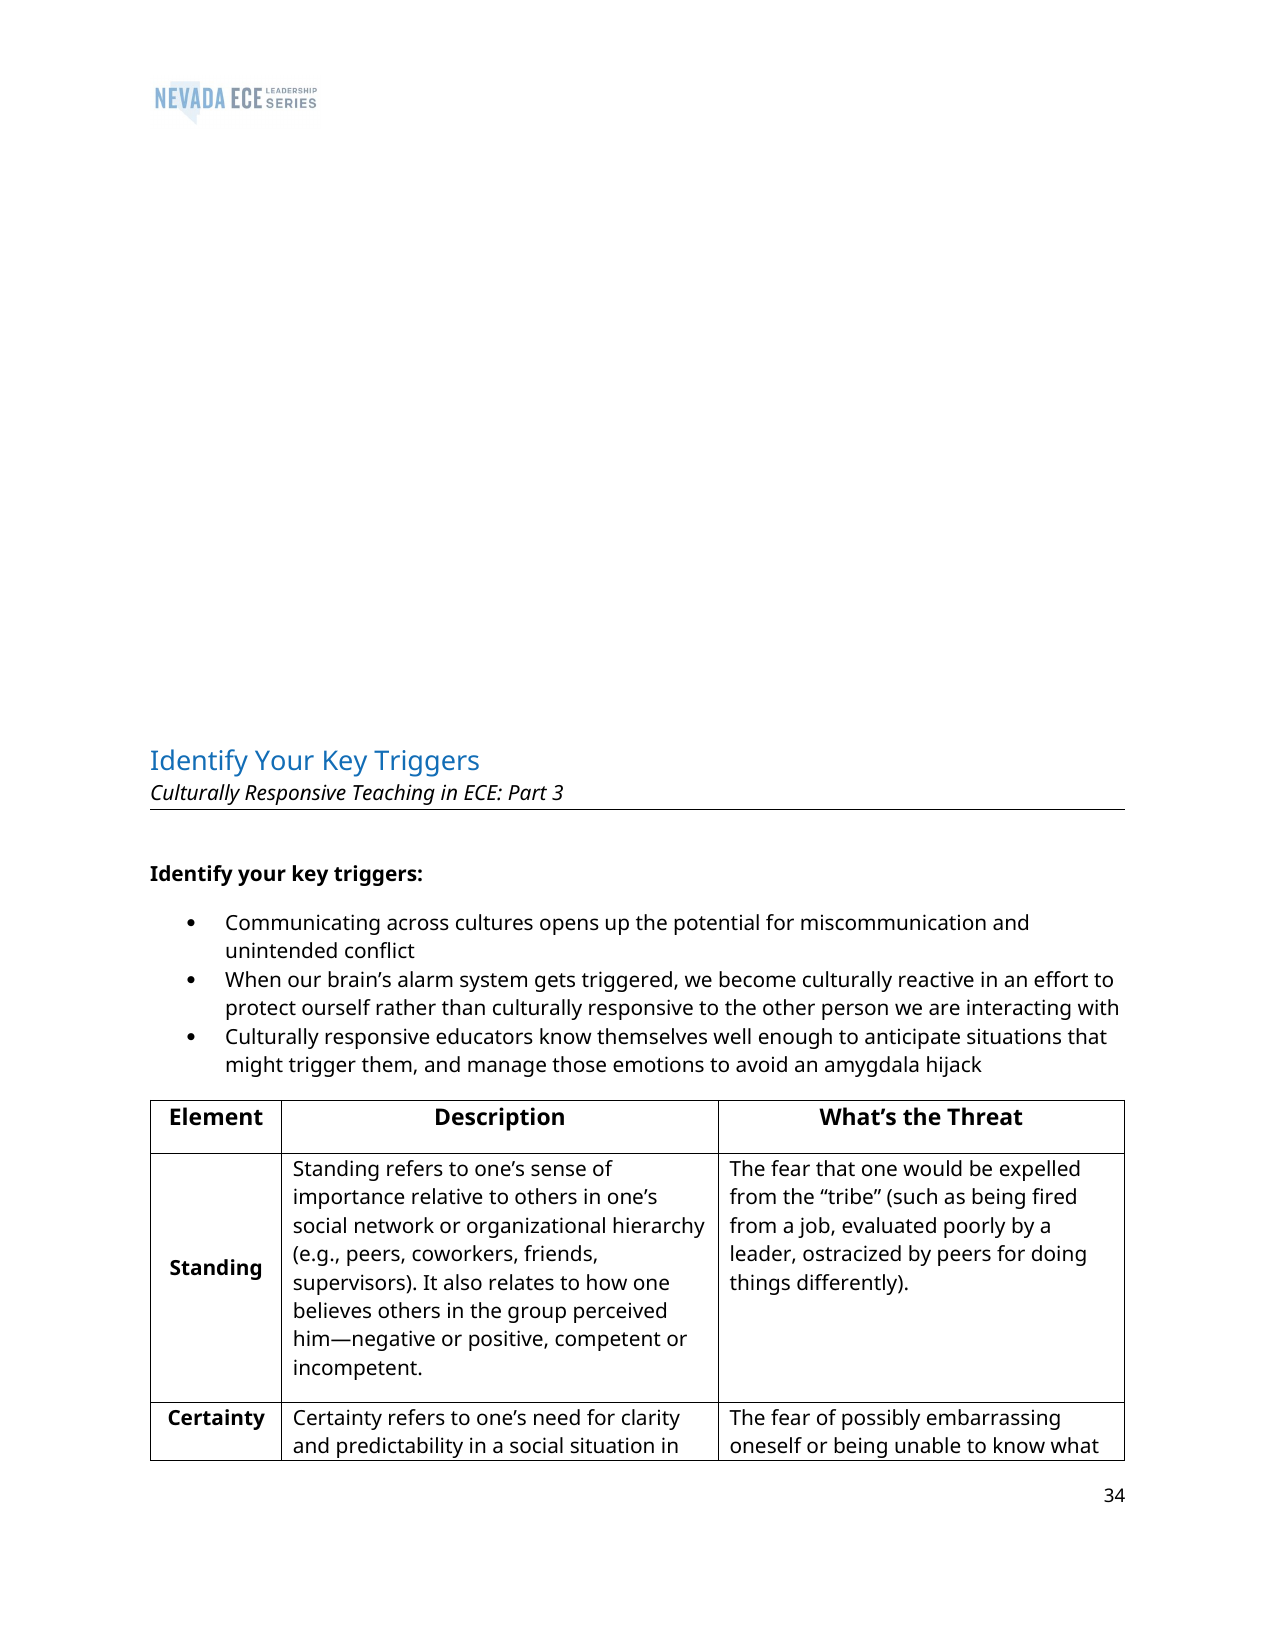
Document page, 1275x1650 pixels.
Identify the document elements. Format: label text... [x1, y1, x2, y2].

picture [150, 75, 321, 129]
table_cell The fear that one would be expelled from the “tribe” (such as being fired from a job, evaluated poorly by a leader, ostracized by peers for doing things differently). [719, 1154, 1124, 1402]
text Identify your key triggers: [150, 859, 1125, 887]
table_cell Standing refers to one’s sense of importance relative to others in one’s social network or organizational hierarchy (e.g., peers, coworkers, friends, supervisors). It also relates to how one believes others in the group perceived him—negative or positive, competent or incompetent. [282, 1154, 718, 1402]
table_cell Standing [151, 1154, 281, 1402]
list Communicating across cultures opens up the potential for miscommunication and unintended conflict [187, 908, 1125, 965]
text Culturally Responsive Teaching in ECE: Part 3 [150, 778, 1125, 809]
table_header Description [282, 1101, 718, 1153]
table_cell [282, 1403, 718, 1460]
list When our brain’s alarm system gets triggered, we become culturally reactive in an effort to protect ourself rather than culturally responsive to the other person we are interacting with [187, 965, 1125, 1022]
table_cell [719, 1403, 1124, 1460]
text Identify Your Key Triggers [150, 741, 1125, 778]
list Culturally responsive educators know themselves well enough to anticipate situations that might trigger them, and manage those emotions to avoid an amygdala hijack [187, 1022, 1125, 1079]
table_header What’s the Threat [719, 1101, 1124, 1153]
table_cell Certainty [151, 1403, 281, 1460]
table_header Element [151, 1101, 281, 1153]
